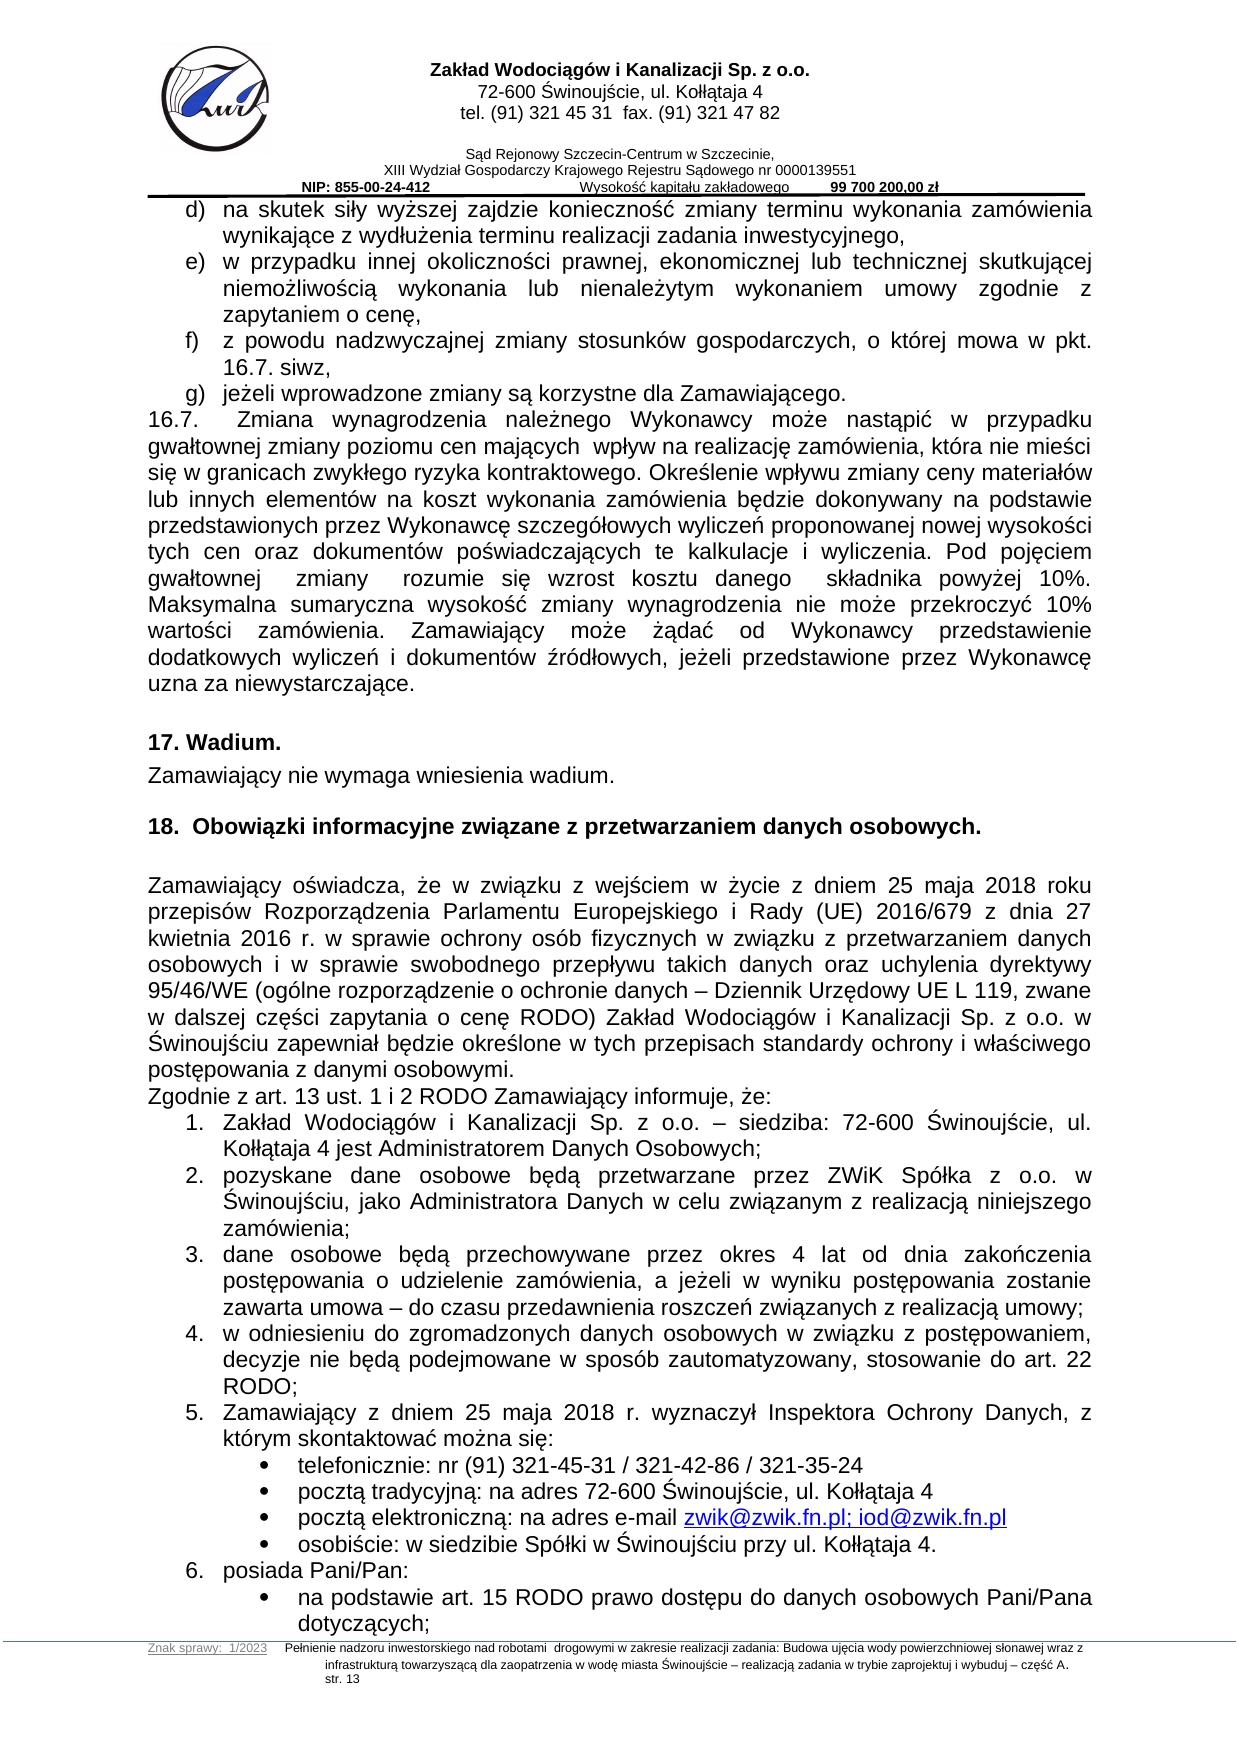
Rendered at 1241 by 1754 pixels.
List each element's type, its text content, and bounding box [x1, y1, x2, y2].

text 17. Wadium. [148, 729, 1092, 755]
list osobiście: w siedzibie Spółki w Świnoujściu przy ul. Kołłątaja 4. [260, 1531, 1092, 1557]
subtitle 18. Obowiązki informacyjne związane z przetwarzaniem danych osobowych. [148, 813, 1092, 839]
list pozyskane dane osobowe będą przetwarzane przez ZWiK Spółka z o.o. w Świnoujściu, jako Administratora Danych w celu związanym z realizacją niniejszego zamówienia; [185, 1162, 1092, 1241]
list pocztą elektroniczną: na adres e-mail zwik@zwik.fn.pl; iod@zwik.fn.pl [260, 1504, 1092, 1531]
list telefonicznie: nr (91) 321-45-31 / 321-42-86 / 321-35-24 [260, 1452, 1092, 1478]
list na skutek siły wyższej zajdzie konieczność zmiany terminu wykonania zamówienia wynikające z wydłużenia terminu realizacji zadania inwestycyjnego, [185, 196, 1092, 248]
picture [158, 42, 272, 156]
list Zakład Wodociągów i Kanalizacji Sp. z o.o. – siedziba: 72-600 Świnoujście, ul. Kołłątaja 4 jest Administratorem Danych Osobowych; [185, 1109, 1092, 1162]
list posiada Pani/Pan: [185, 1557, 1092, 1583]
list z powodu nadzwyczajnej zmiany stosunków gospodarczych, o której mowa w pkt. 16.7. siwz, [185, 327, 1092, 380]
list w przypadku innej okoliczności prawnej, ekonomicznej lub technicznej skutkującej niemożliwością wykonania lub nienależytym wykonaniem umowy zgodnie z zapytaniem o cenę, [185, 248, 1092, 327]
text Zamawiający nie wymaga wniesienia wadium. [148, 762, 1092, 788]
list Zamawiający z dniem 25 maja 2018 r. wyznaczył Inspektora Ochrony Danych, z którym skontaktować można się: [185, 1399, 1092, 1452]
list pocztą tradycyjną: na adres 72-600 Świnoujście, ul. Kołłątaja 4 [260, 1478, 1092, 1504]
text Zgodnie z art. 13 ust. 1 i 2 RODO Zamawiający informuje, że: [148, 1083, 1092, 1109]
text Zamawiający oświadcza, że w związku z wejściem w życie z dniem 25 maja 2018 roku przepisów Rozporządzenia Parlamentu Europejskiego i Rady (UE) 2016/679 z dnia 27 kwietnia 2016 r. w sprawie ochrony osób fizycznych w związku z przetwarzaniem danych osobowych i w sprawie swobodnego przepływu takich danych oraz uchylenia dyrektywy 95/46/WE (ogólne rozporządzenie o ochronie danych – Dziennik Urzędowy UE L 119, zwane w dalszej części zapytania o cenę RODO) Zakład Wodociągów i Kanalizacji Sp. z o.o. w Świnoujściu zapewniał będzie określone w tych przepisach standardy ochrony i właściwego postępowania z danymi osobowymi. [148, 872, 1092, 1083]
list dane osobowe będą przechowywane przez okres 4 lat od dnia zakończenia postępowania o udzielenie zamówienia, a jeżeli w wyniku postępowania zostanie zawarta umowa – do czasu przedawnienia roszczeń związanych z realizacją umowy; [185, 1241, 1092, 1320]
text 16.7. Zmiana wynagrodzenia należnego Wykonawcy może nastąpić w przypadku gwałtownej zmiany poziomu cen mających wpływ na realizację zamówienia, która nie mieści się w granicach zwykłego ryzyka kontraktowego. Określenie wpływu zmiany ceny materiałów lub innych elementów na koszt wykonania zamówienia będzie dokonywany na podstawie przedstawionych przez Wykonawcę szczegółowych wyliczeń proponowanej nowej wysokości tych cen oraz dokumentów poświadczających te kalkulacje i wyliczenia. Pod pojęciem gwałtownej zmiany rozumie się wzrost kosztu danego składnika powyżej 10%. Maksymalna sumaryczna wysokość zmiany wynagrodzenia nie może przekroczyć 10% wartości zamówienia. Zamawiający może żądać od Wykonawcy przedstawienie dodatkowych wyliczeń i dokumentów źródłowych, jeżeli przedstawione przez Wykonawcę uzna za niewystarczające. [148, 406, 1092, 696]
list w odniesieniu do zgromadzonych danych osobowych w związku z postępowaniem, decyzje nie będą podejmowane w sposób zautomatyzowany, stosowanie do art. 22 RODO; [185, 1320, 1092, 1399]
list na podstawie art. 15 RODO prawo dostępu do danych osobowych Pani/Pana dotyczących; [260, 1583, 1092, 1636]
list jeżeli wprowadzone zmiany są korzystne dla Zamawiającego. [185, 380, 1092, 406]
